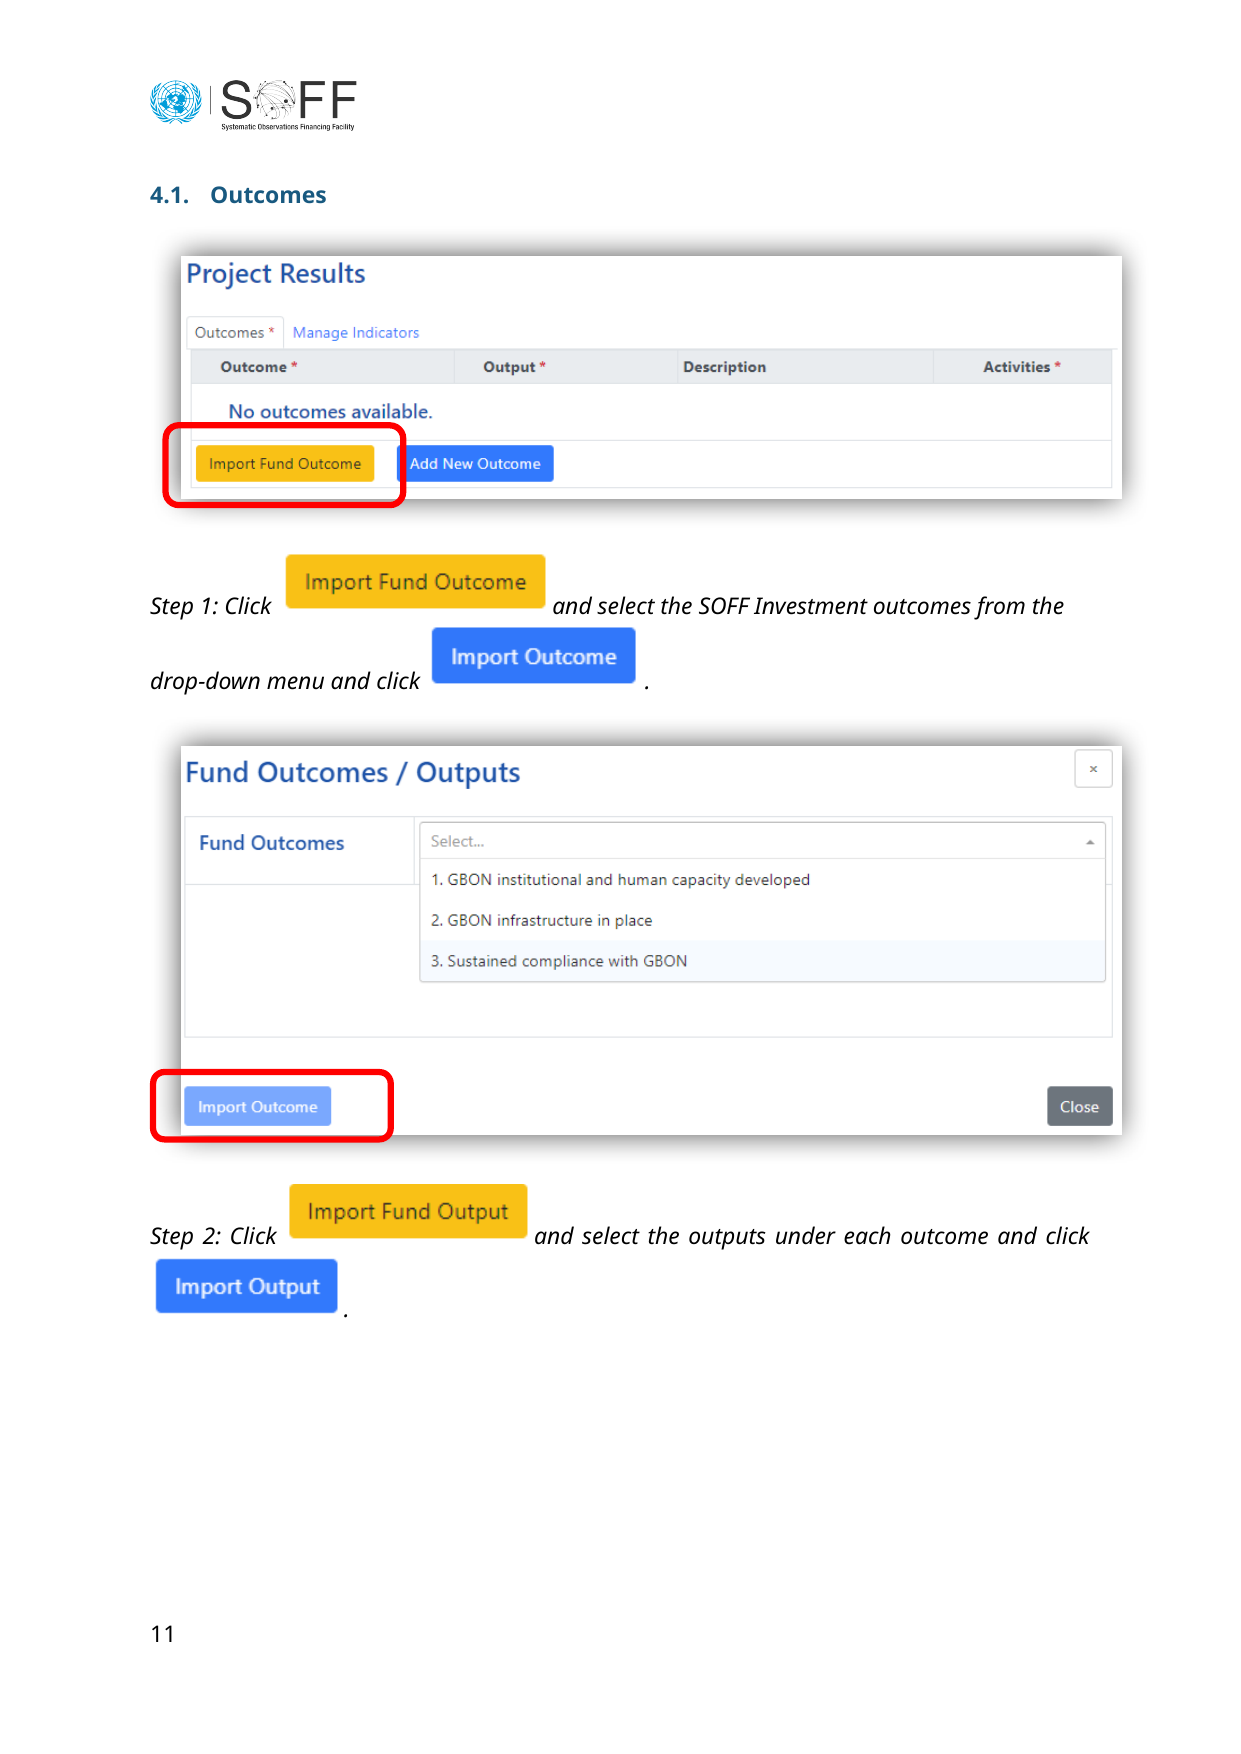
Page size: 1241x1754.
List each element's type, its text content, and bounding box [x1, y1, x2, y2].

picture [283, 550, 552, 615]
picture [181, 429, 400, 499]
picture [181, 746, 1122, 1135]
text Step 2: Click and select the outputs under each outcome and click . [150, 1185, 1090, 1324]
picture [181, 256, 1122, 499]
picture [285, 1184, 534, 1245]
picture [181, 1076, 387, 1135]
picture [426, 623, 639, 690]
text Step 1: Click and select the SOFF Investment outcomes from the drop-down menu and click . [150, 551, 1090, 696]
picture [150, 80, 357, 131]
picture [150, 1253, 344, 1318]
subtitle Outcomes [150, 179, 1090, 210]
